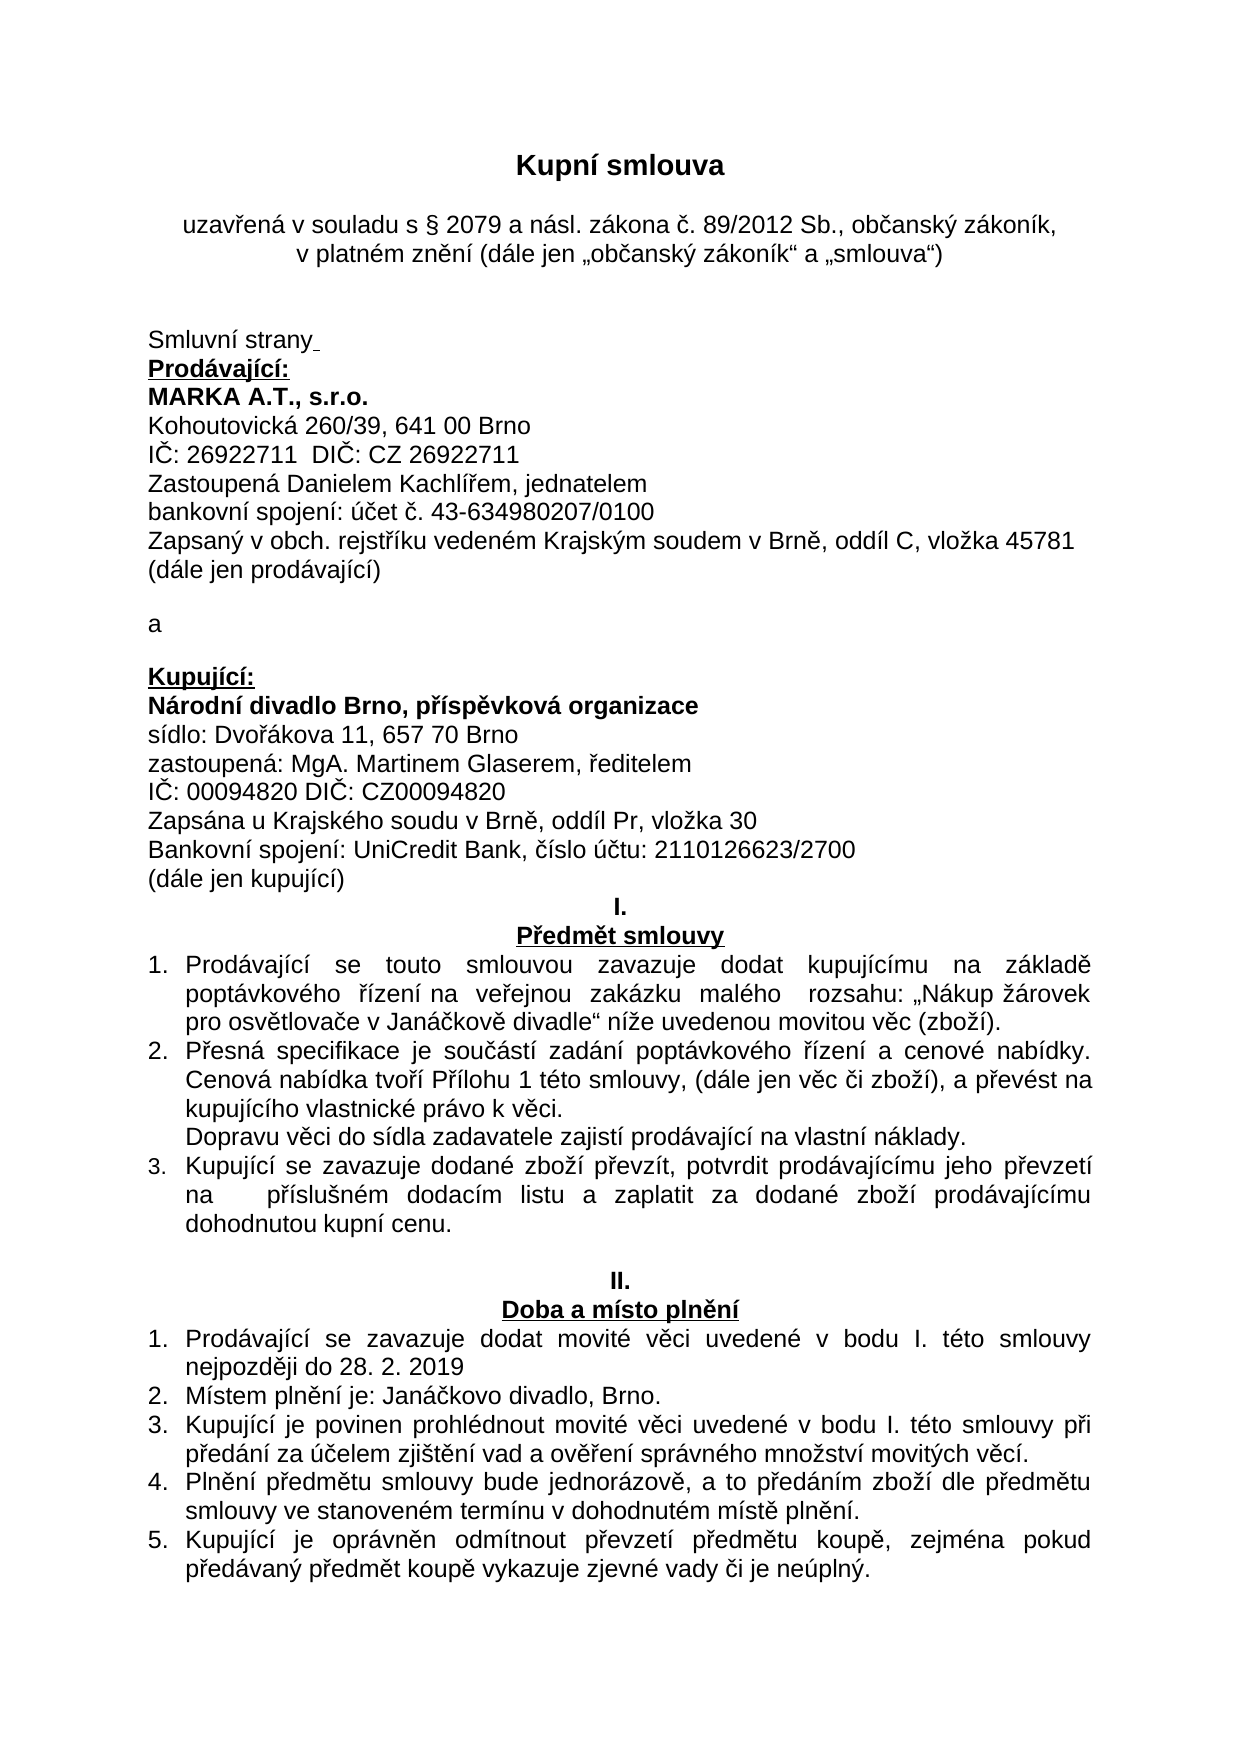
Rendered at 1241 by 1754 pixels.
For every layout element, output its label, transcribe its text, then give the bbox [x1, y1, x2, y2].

list Prodávající se touto smlouvou zavazuje dodat kupujícímu na základě poptávkového řízení na veřejnou zakázku malého rozsahu: „Nákup žárovek pro osvětlovače v Janáčkově divadle“ níže uvedenou movitou věc (zboží). [148, 950, 1092, 1036]
text Smluvní strany [148, 325, 1093, 354]
text MARKA A.T., s.r.o. [148, 382, 1092, 411]
list Kupující je povinen prohlédnout movité věci uvedené v bodu I. této smlouvy při předání za účelem zjištění vad a ověření správného množství movitých věcí. [148, 1410, 1093, 1467]
text IČ: 26922711 DIČ: CZ 26922711 [148, 440, 1092, 469]
text zastoupená: MgA. Martinem Glaserem, ředitelem [148, 749, 1092, 777]
text Bankovní spojení: UniCredit Bank, číslo účtu: 2110126623/2700 [148, 835, 1092, 864]
text a [148, 609, 1093, 637]
list Přesná specifikace je součástí zadání poptávkového řízení a cenové nabídky. Cenová nabídka tvoří Přílohu 1 této smlouvy, (dále jen věc či zboží), a převést na kupujícího vlastnické právo k věci. [148, 1036, 1092, 1122]
text IČ: 00094820 DIČ: CZ00094820 [148, 777, 1092, 806]
text Doba a místo plnění [148, 1295, 1093, 1324]
text uzavřená v souladu s § 2079 a násl. zákona č. 89/2012 Sb., občanský zákoník, [148, 210, 1092, 239]
text Kupující: [148, 662, 1093, 691]
text Předmět smlouvy [148, 921, 1093, 950]
text II. [148, 1266, 1093, 1295]
text Zapsána u Krajského soudu v Brně, oddíl Pr, vložka 30 [148, 806, 1092, 835]
list Plnění předmětu smlouvy bude jednorázově, a to předáním zboží dle předmětu smlouvy ve stanoveném termínu v dohodnutém místě plnění. [148, 1467, 1093, 1525]
text Zastoupená Danielem Kachlířem, jednatelem [148, 469, 1092, 497]
text Kupní smlouva [148, 148, 1092, 181]
list Kupující se zavazuje dodané zboží převzít, potvrdit prodávajícímu jeho převzetí na příslušném dodacím listu a zaplatit za dodané zboží prodávajícímu dohodnutou kupní cenu. [148, 1151, 1093, 1237]
list Kupující je oprávněn odmítnout převzetí předmětu koupě, zejména pokud předávaný předmět koupě vykazuje zjevné vady či je neúplný. [148, 1525, 1092, 1582]
text v platném znění (dále jen „občanský zákoník“ a „smlouva“) [148, 239, 1092, 267]
text Národní divadlo Brno, příspěvková organizace [148, 691, 1092, 720]
text Zapsaný v obch. rejstříku vedeném Krajským soudem v Brně, oddíl C, vložka 45781 [148, 526, 1092, 555]
text (dále jen kupující) [148, 864, 1092, 892]
text I. [148, 892, 1093, 921]
text sídlo: Dvořákova 11, 657 70 Brno [148, 720, 1092, 749]
list Místem plnění je: Janáčkovo divadlo, Brno. [148, 1381, 1092, 1410]
text Dopravu věci do sídla zadavatele zajistí prodávající na vlastní náklady. [185, 1122, 1093, 1151]
text Kohoutovická 260/39, 641 00 Brno [148, 411, 1092, 440]
text (dále jen prodávající) [148, 555, 1092, 584]
list Prodávající se zavazuje dodat movité věci uvedené v bodu I. této smlouvy nejpozději do 28. 2. 2019 [148, 1324, 1092, 1381]
text Prodávající: [148, 354, 1093, 382]
text bankovní spojení: účet č. 43-634980207/0100 [148, 497, 1092, 526]
